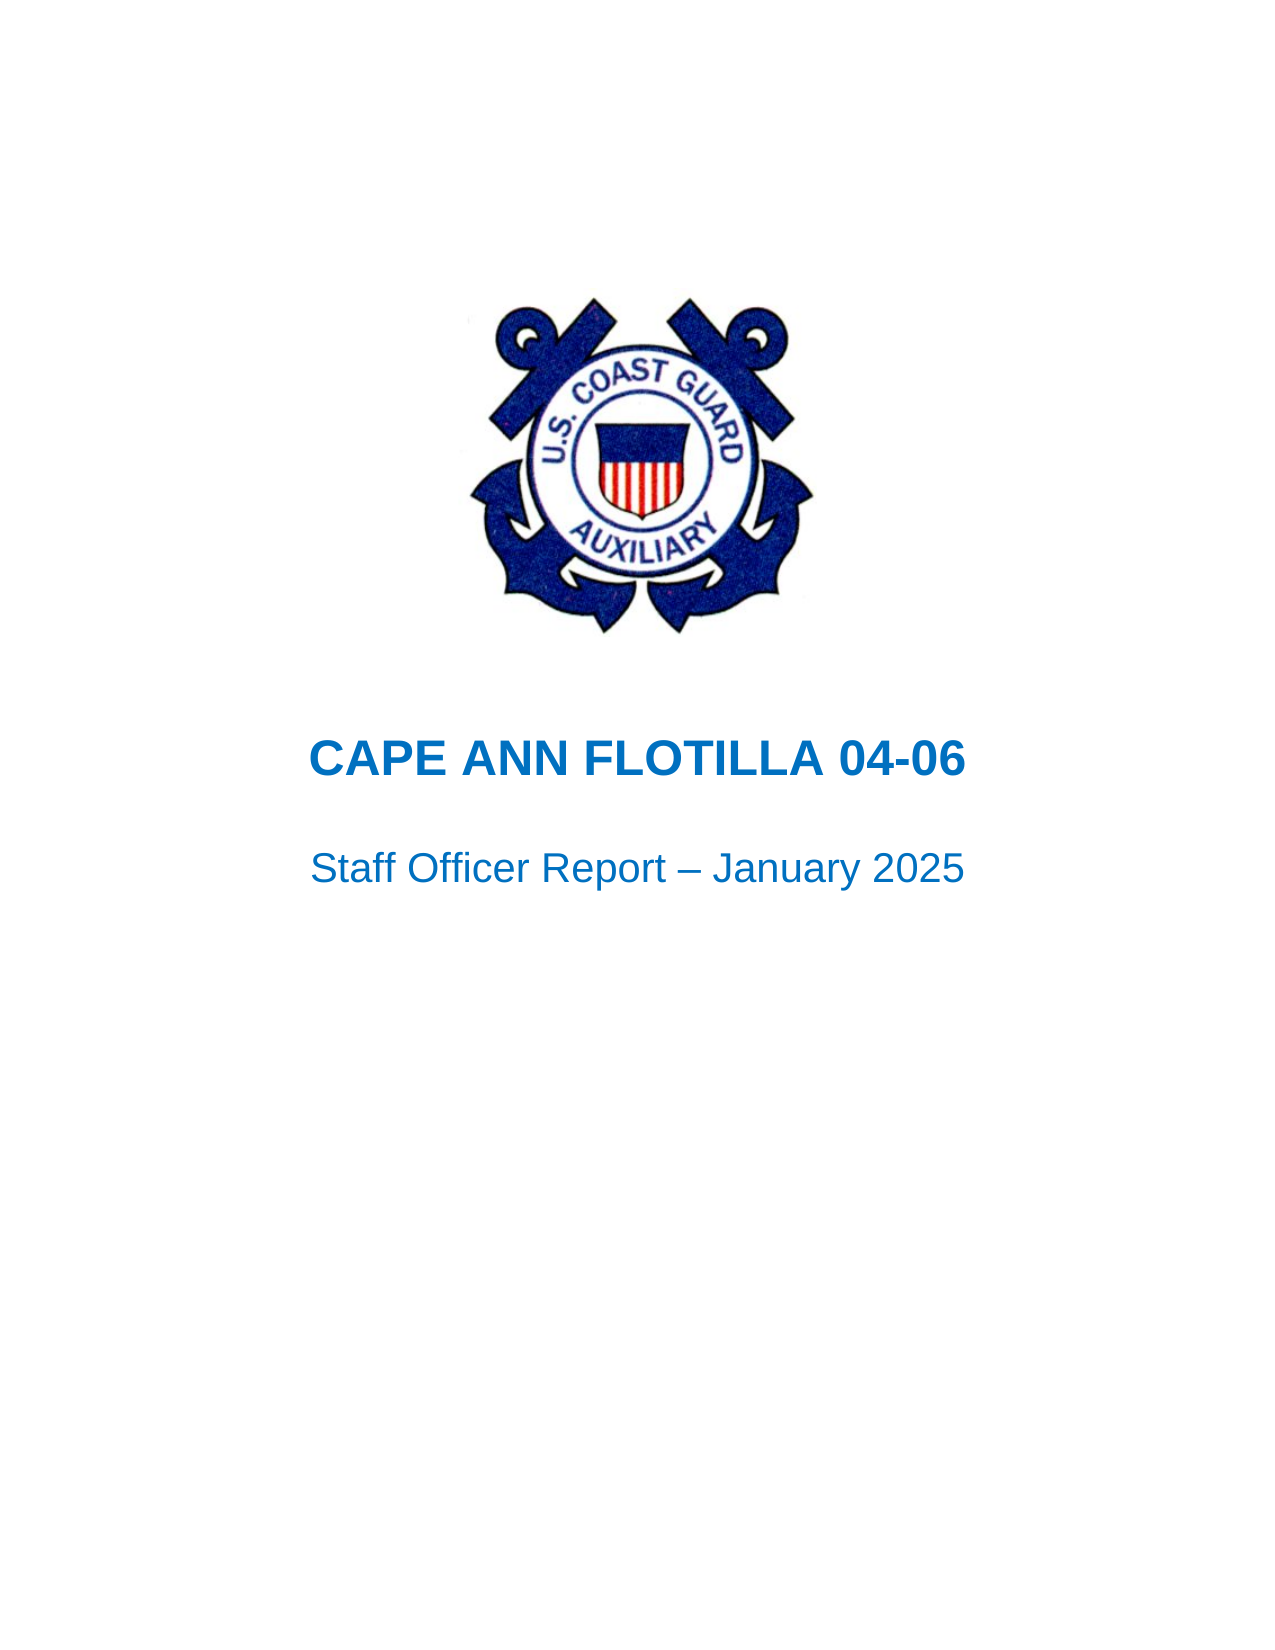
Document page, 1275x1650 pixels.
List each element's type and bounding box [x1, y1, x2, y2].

picture [458, 288, 817, 637]
